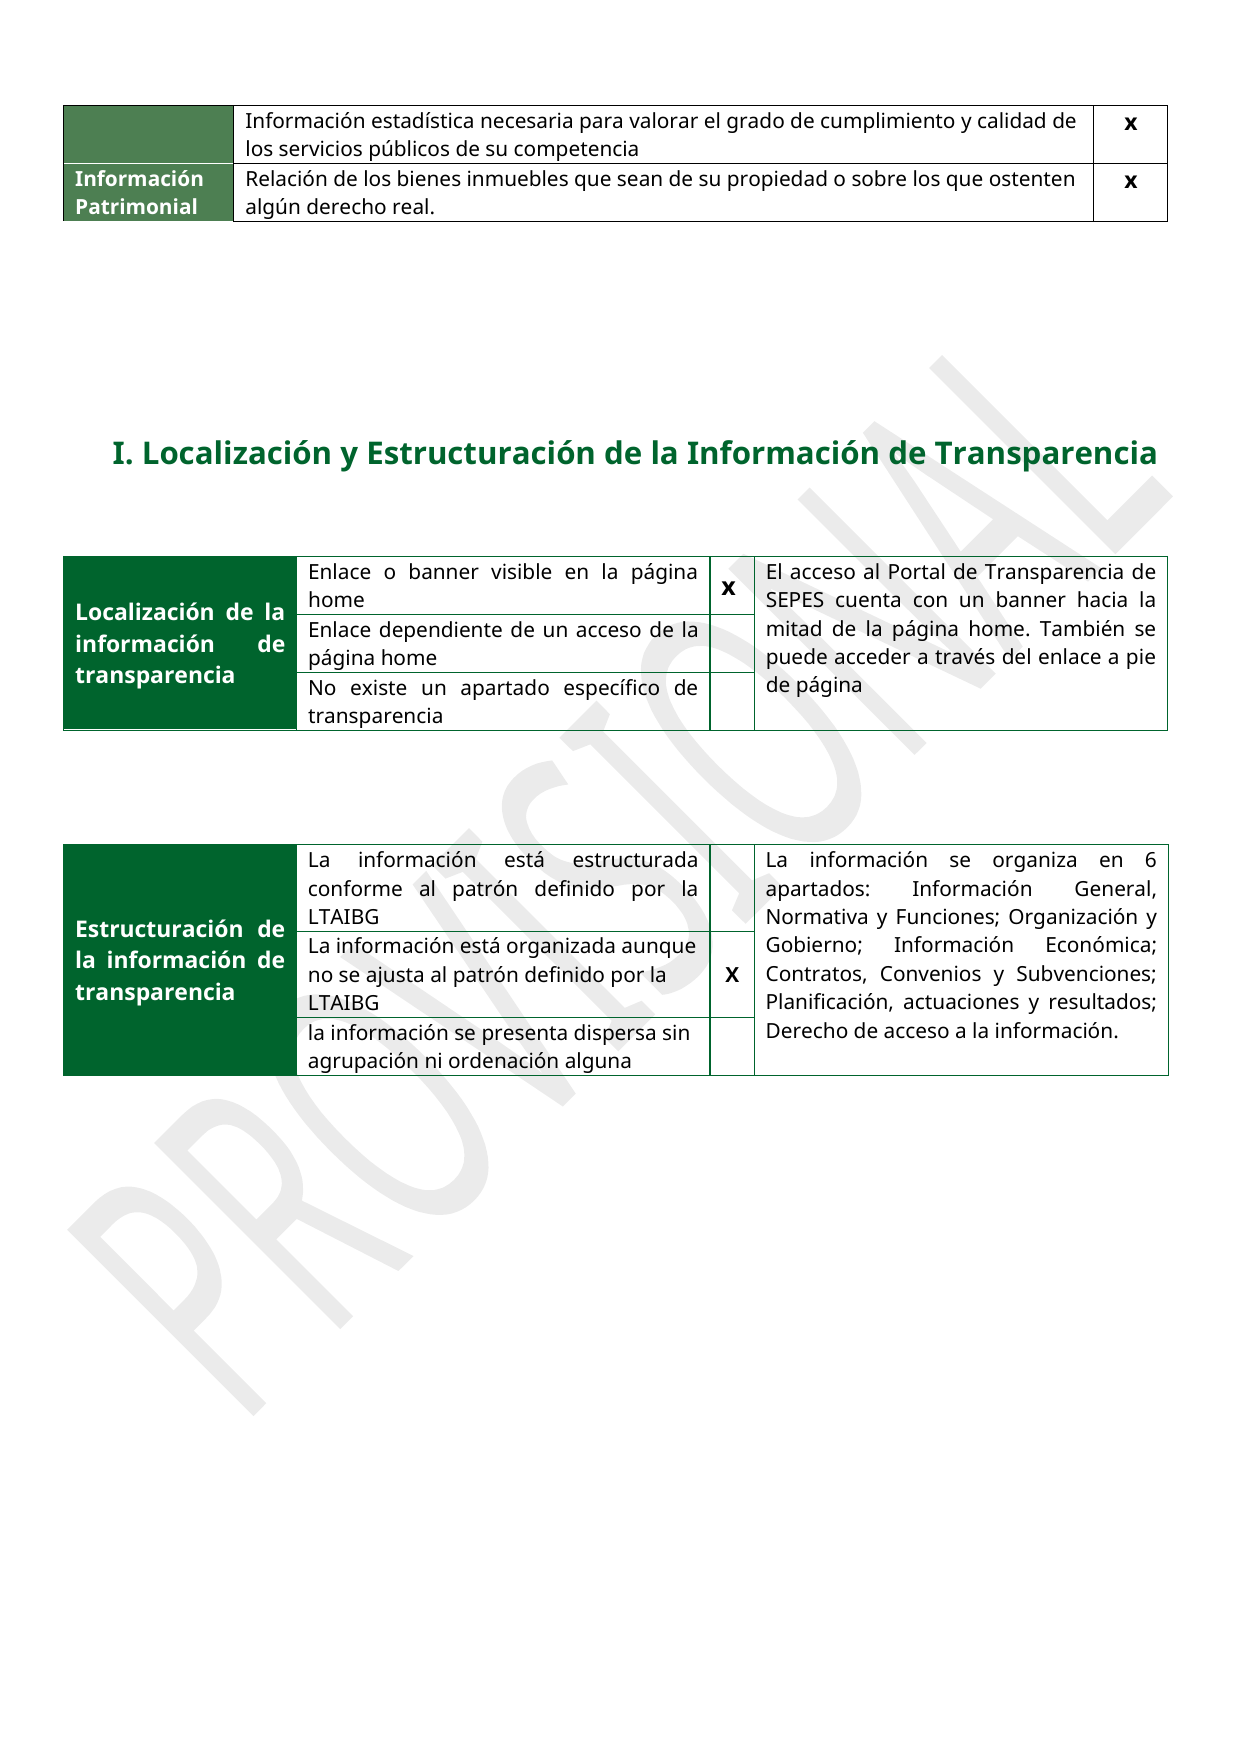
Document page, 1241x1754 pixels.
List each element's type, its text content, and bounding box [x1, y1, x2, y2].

table_cell la información se presenta dispersa sin agrupación ni ordenación alguna [297, 1018, 709, 1075]
table_header [711, 845, 754, 931]
table_cell x [1094, 164, 1167, 221]
table_cell Información estadística necesaria para valorar el grado de cumplimiento y calidad de los servicios públicos de su competencia [234, 106, 1093, 163]
table_cell x [1094, 106, 1167, 163]
table_header La información se organiza en 6 apartados: Información General, Normativa y Funciones; Organización y Gobierno; Información Económica; Contratos, Convenios y Subvenciones; Planificación, actuaciones y resultados; Derecho de acceso a la información. [755, 845, 1168, 1075]
table_cell X [711, 932, 754, 1017]
table_header La información está estructurada conforme al patrón definido por la LTAIBG [297, 845, 709, 931]
table_cell [711, 673, 754, 729]
table_header Estructuración de la información de transparencia [64, 845, 296, 1075]
table_cell [711, 1018, 754, 1075]
table_header Localización de la información de transparencia [64, 557, 296, 729]
table_header x [711, 557, 754, 614]
table_cell No existe un apartado específico de transparencia [297, 673, 709, 729]
table_cell [711, 615, 754, 672]
table_header Enlace o banner visible en la página home [297, 557, 709, 614]
table_cell Enlace dependiente de un acceso de la página home [297, 615, 709, 672]
table_header El acceso al Portal de Transparencia de SEPES cuenta con un banner hacia la mitad de la página home. También se puede acceder a través del enlace a pie de página [755, 557, 1167, 729]
table_cell Información Patrimonial [64, 164, 233, 221]
table_cell La información está organizada aunque no se ajusta al patrón definido por la LTAIBG [297, 932, 709, 1017]
table_cell Relación de los bienes inmuebles que sean de su propiedad o sobre los que ostenten algún derecho real. [234, 164, 1093, 221]
